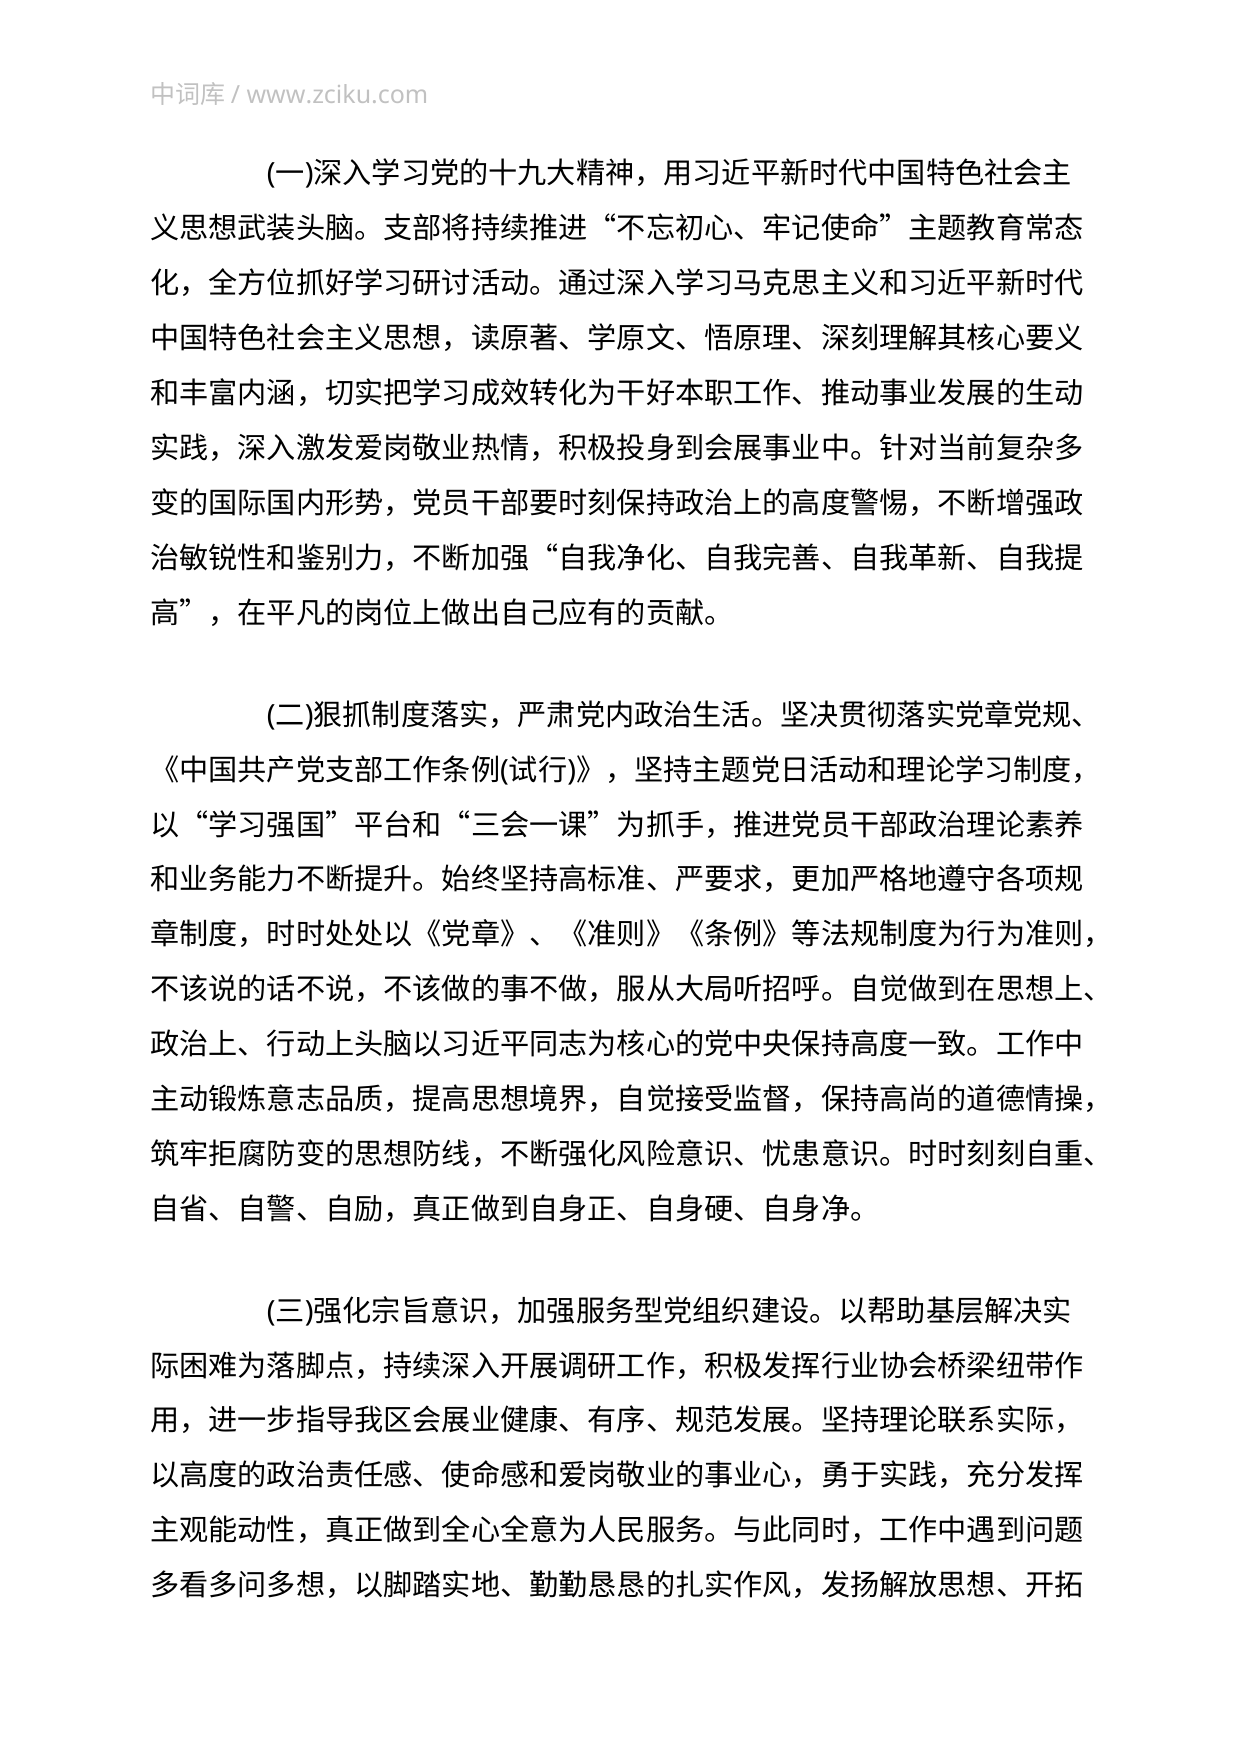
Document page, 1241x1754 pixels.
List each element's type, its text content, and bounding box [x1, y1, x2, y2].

text (一)深入学习党的十九大精神，用习近平新时代中国特色社会主义思想武装头脑。支部将持续推进“不忘初心、牢记使命”主题教育常态化，全方位抓好学习研讨活动。通过深入学习马克思主义和习近平新时代中国特色社会主义思想，读原著、学原文、悟原理、深刻理解其核心要义和丰富内涵，切实把学习成效转化为干好本职工作、推动事业发展的生动实践，深入激发爱岗敬业热情，积极投身到会展事业中。针对当前复杂多变的国际国内形势，党员干部要时刻保持政治上的高度警惕，不断增强政治敏锐性和鉴别力，不断加强“自我净化、自我完善、自我革新、自我提高”，在平凡的岗位上做出自己应有的贡献。 [150, 150, 1090, 632]
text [150, 1287, 1090, 1604]
text (二)狠抓制度落实，严肃党内政治生活。坚决贯彻落实党章党规、《中国共产党支部工作条例(试行)》，坚持主题党日活动和理论学习制度，以“学习强国”平台和“三会一课”为抓手，推进党员干部政治理论素养和业务能力不断提升。始终坚持高标准、严要求，更加严格地遵守各项规章制度，时时处处以《党章》、《准则》《条例》等法规制度为行为准则，不该说的话不说，不该做的事不做，服从大局听招呼。自觉做到在思想上、政治上、行动上头脑以习近平同志为核心的党中央保持高度一致。工作中主动锻炼意志品质，提高思想境界，自觉接受监督，保持高尚的道德情操，筑牢拒腐防变的思想防线，不断强化风险意识、忧患意识。时时刻刻自重、自省、自警、自励，真正做到自身正、自身硬、自身净。 [150, 691, 1090, 1228]
